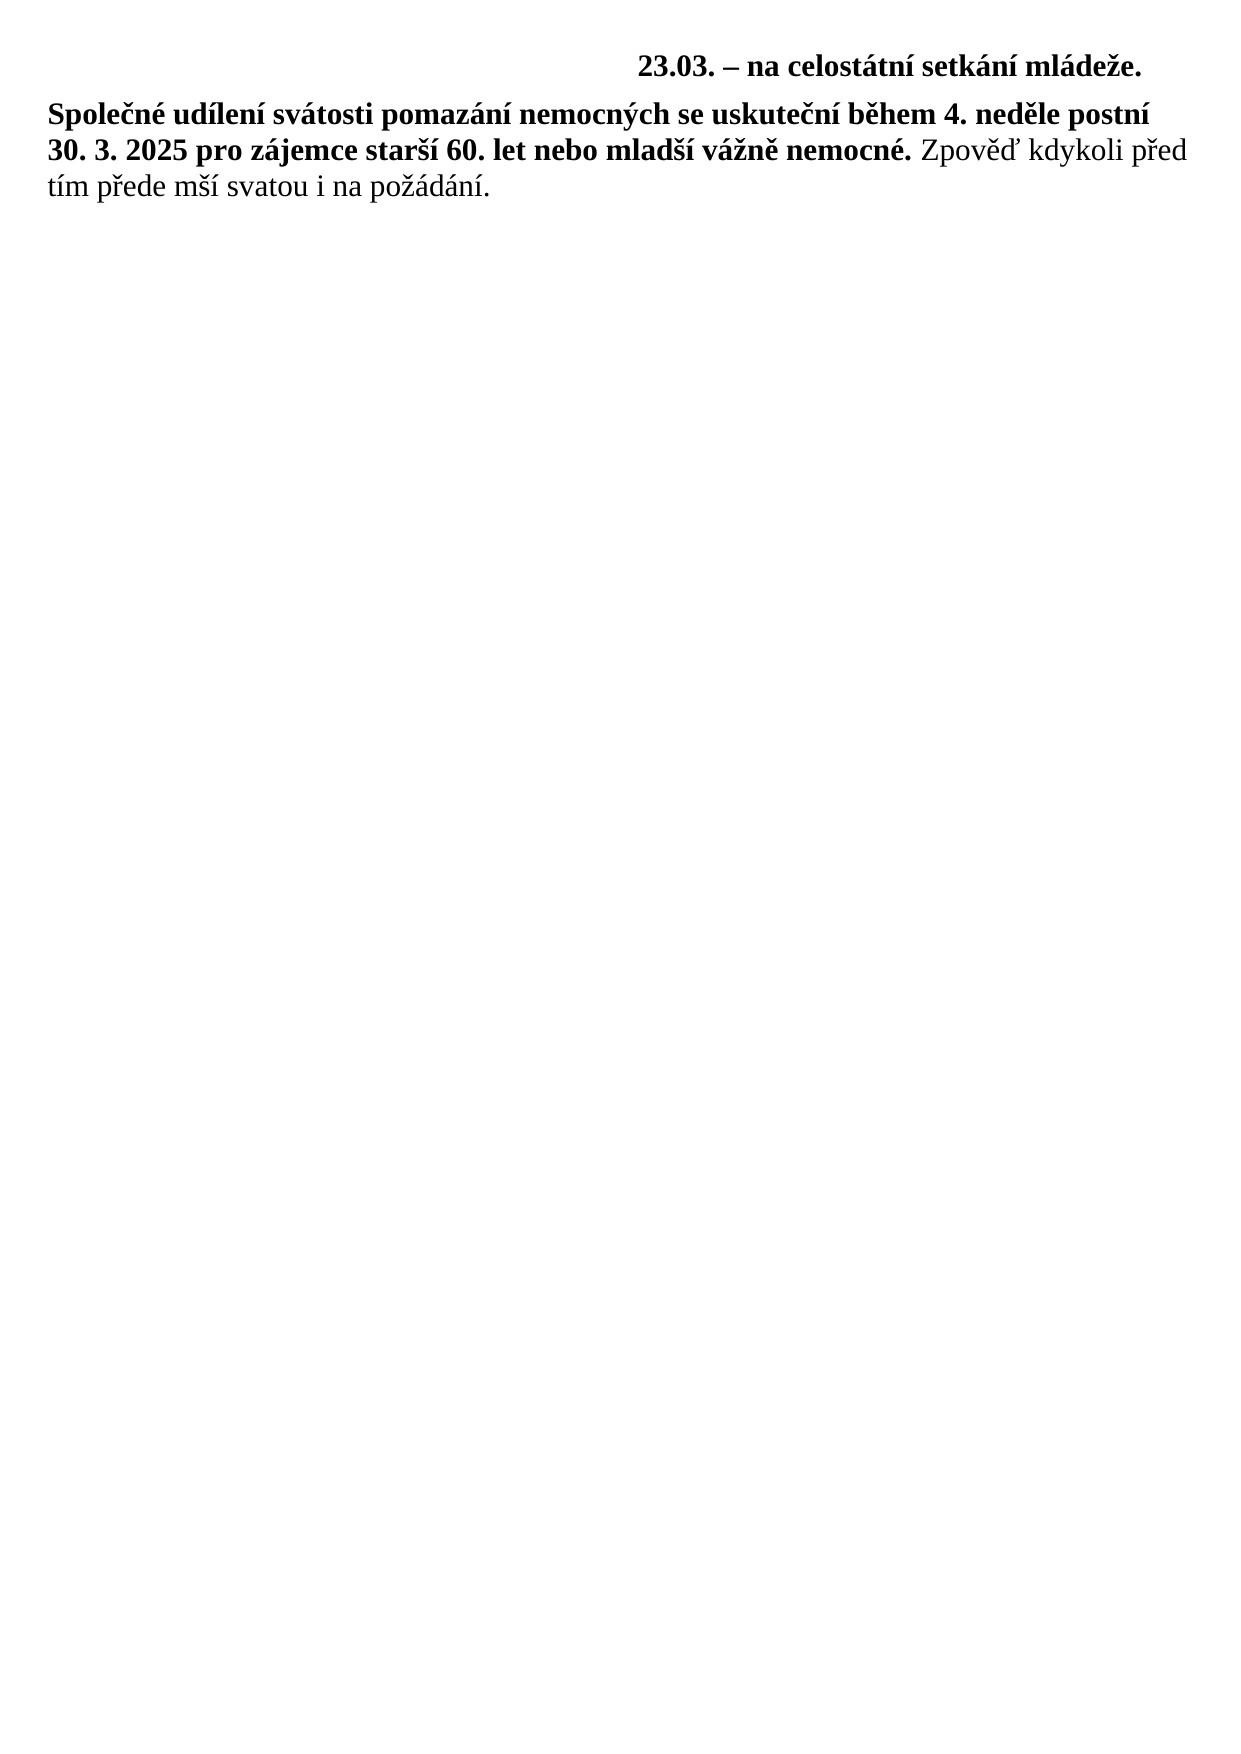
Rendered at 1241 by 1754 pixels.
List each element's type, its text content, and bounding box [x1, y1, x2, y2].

text Společné udílení svátosti pomazání nemocných se uskuteční během 4. neděle postní 30. 3. 2025 pro zájemce starší 60. let nebo mladší vážně nemocné. Zpověď kdykoli před tím přede mší svatou i na požádání. [47, 95, 1193, 203]
text 23.03. – na celostátní setkání mládeže. [47, 47, 1193, 83]
